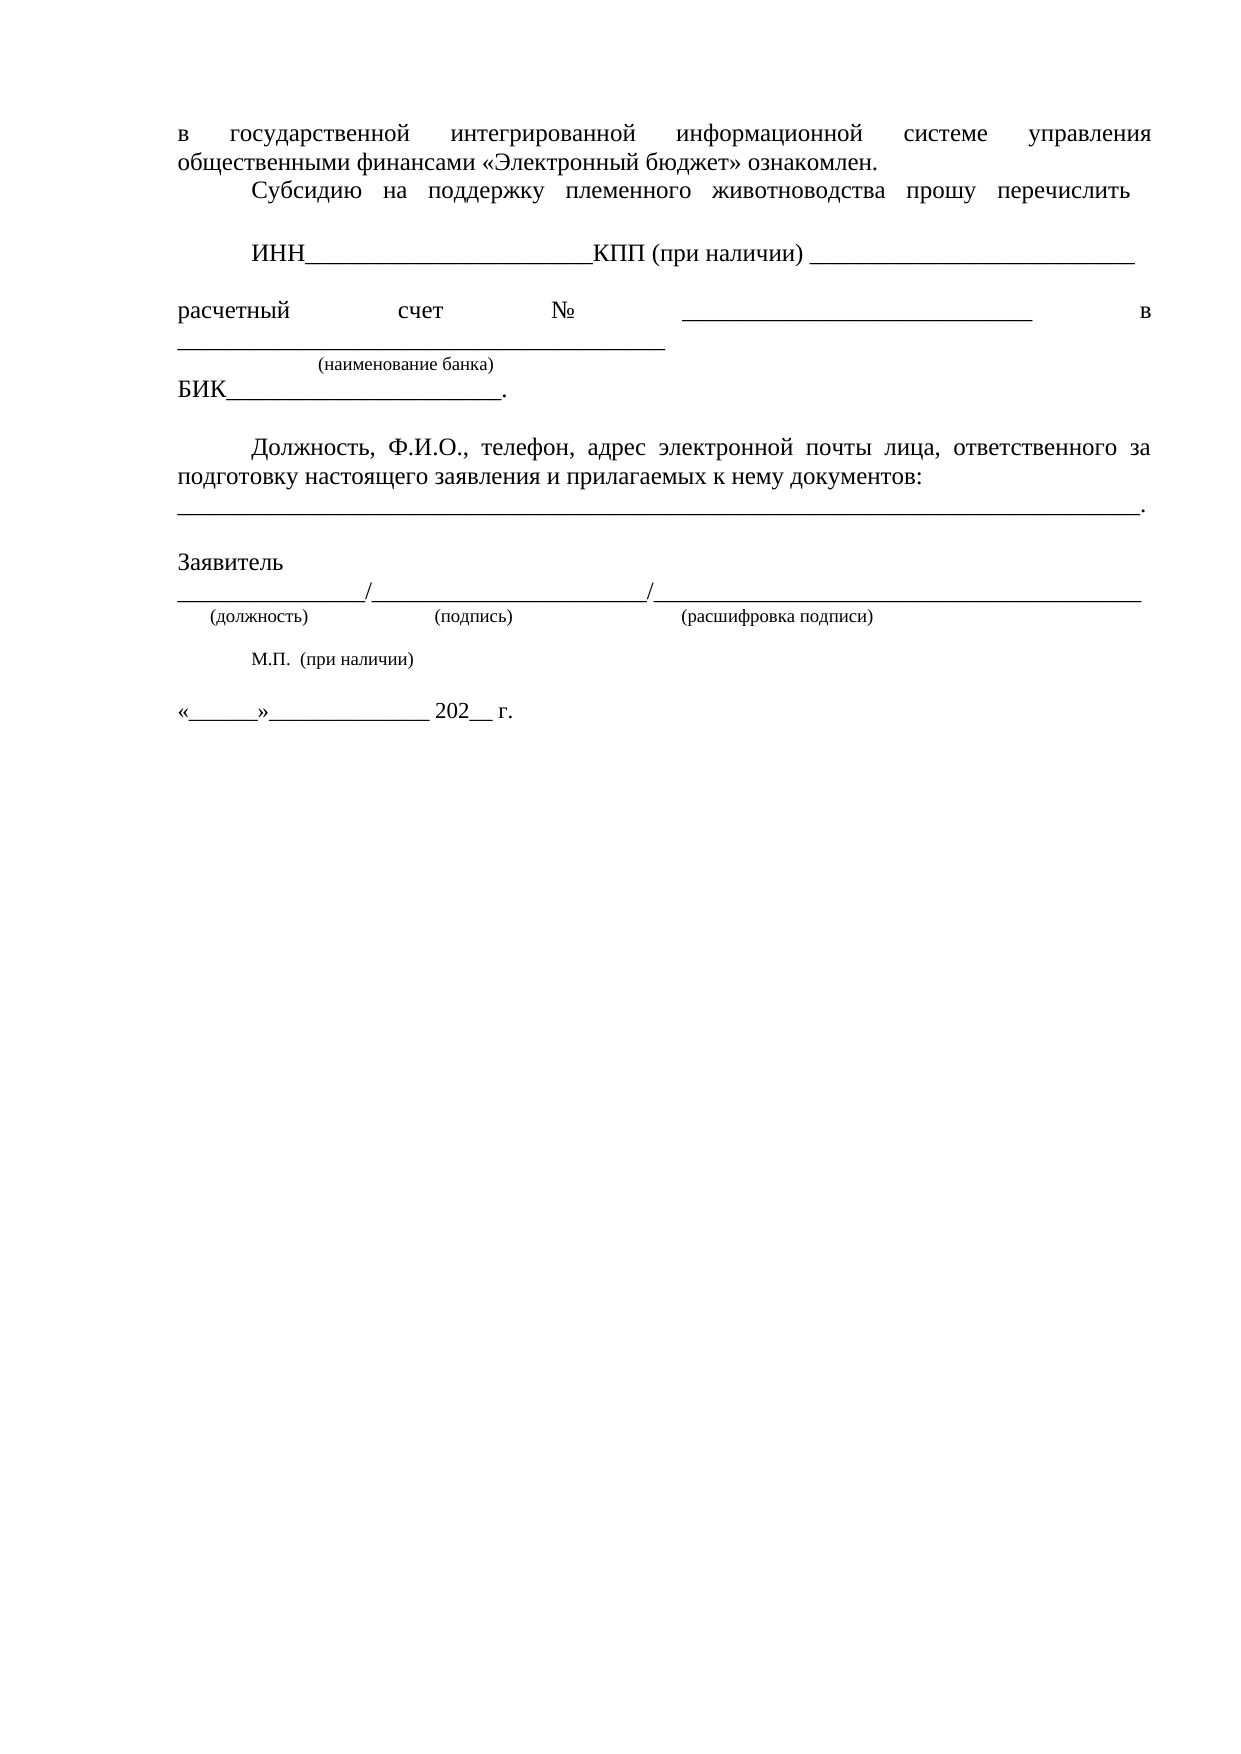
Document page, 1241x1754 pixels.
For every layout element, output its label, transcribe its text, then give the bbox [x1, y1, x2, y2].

text _______________/______________________/_______________________________________ [177, 576, 1152, 604]
text _____________________________________________________________________________. [177, 489, 1152, 518]
text Должность, Ф.И.О., телефон, адрес электронной почты лица, ответственного за подготовку настоящего заявления и прилагаемых к нему документов: [177, 432, 1152, 489]
text расчетный счет № ____________________________ в _______________________________________ [177, 295, 1152, 353]
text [177, 118, 1152, 176]
text «______»______________ 202__ г. [177, 697, 1152, 723]
text М.П. (при наличии) [177, 648, 1152, 669]
text БИК______________________. [177, 374, 1152, 403]
text (наименование банка) [177, 353, 1152, 374]
text ИНН_______________________КПП (при наличии) __________________________ [177, 238, 1152, 267]
text Субсидию на поддержку племенного животноводства прошу перечислить [177, 176, 1152, 238]
text (должность) (подпись) (расшифровка подписи) [177, 604, 1152, 626]
text Заявитель [177, 547, 1152, 576]
